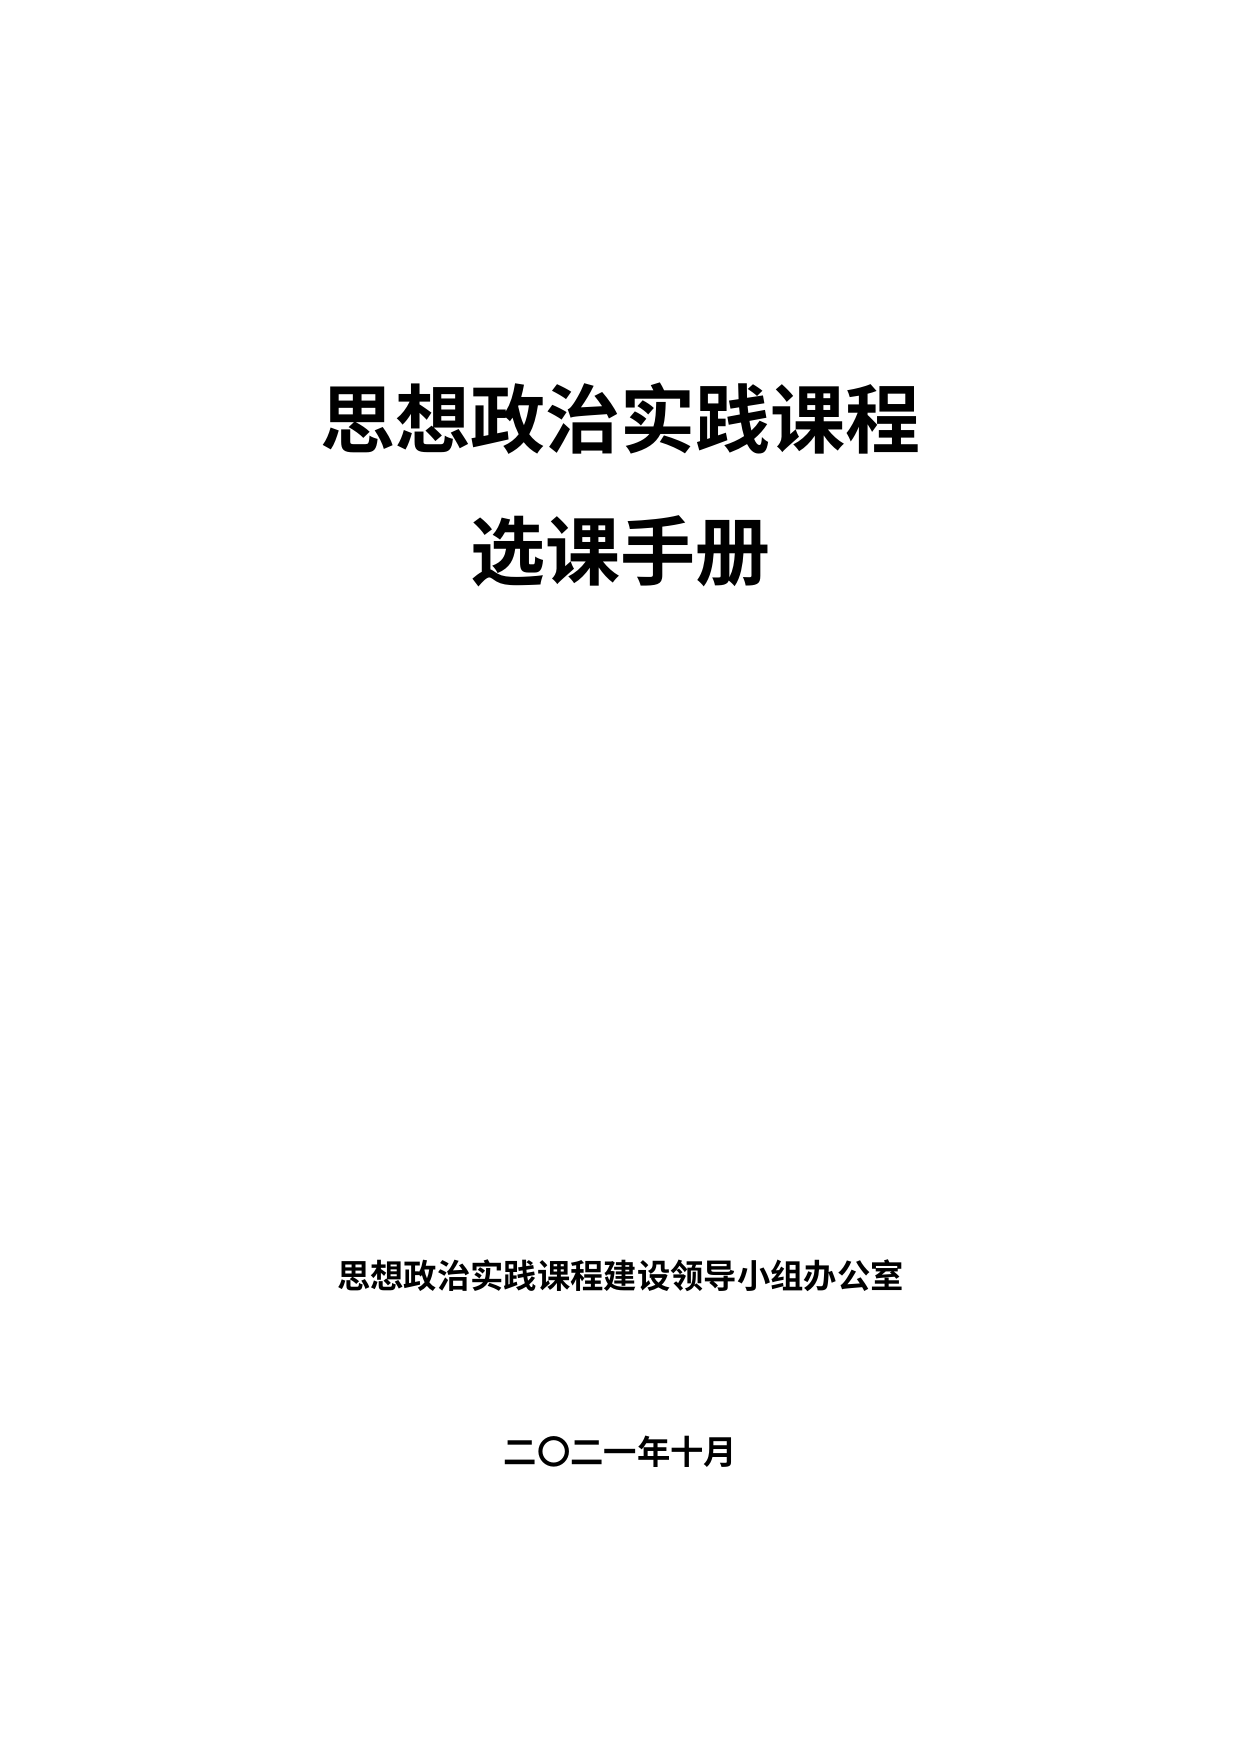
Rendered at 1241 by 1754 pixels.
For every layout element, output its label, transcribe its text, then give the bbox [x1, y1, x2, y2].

text 思想政治实践课程建设领导小组办公室 [187, 1229, 1053, 1318]
text 二〇二一年十月 [187, 1406, 1053, 1494]
text 选课手册 [187, 480, 1053, 613]
text 思想政治实践课程 [187, 348, 1053, 480]
